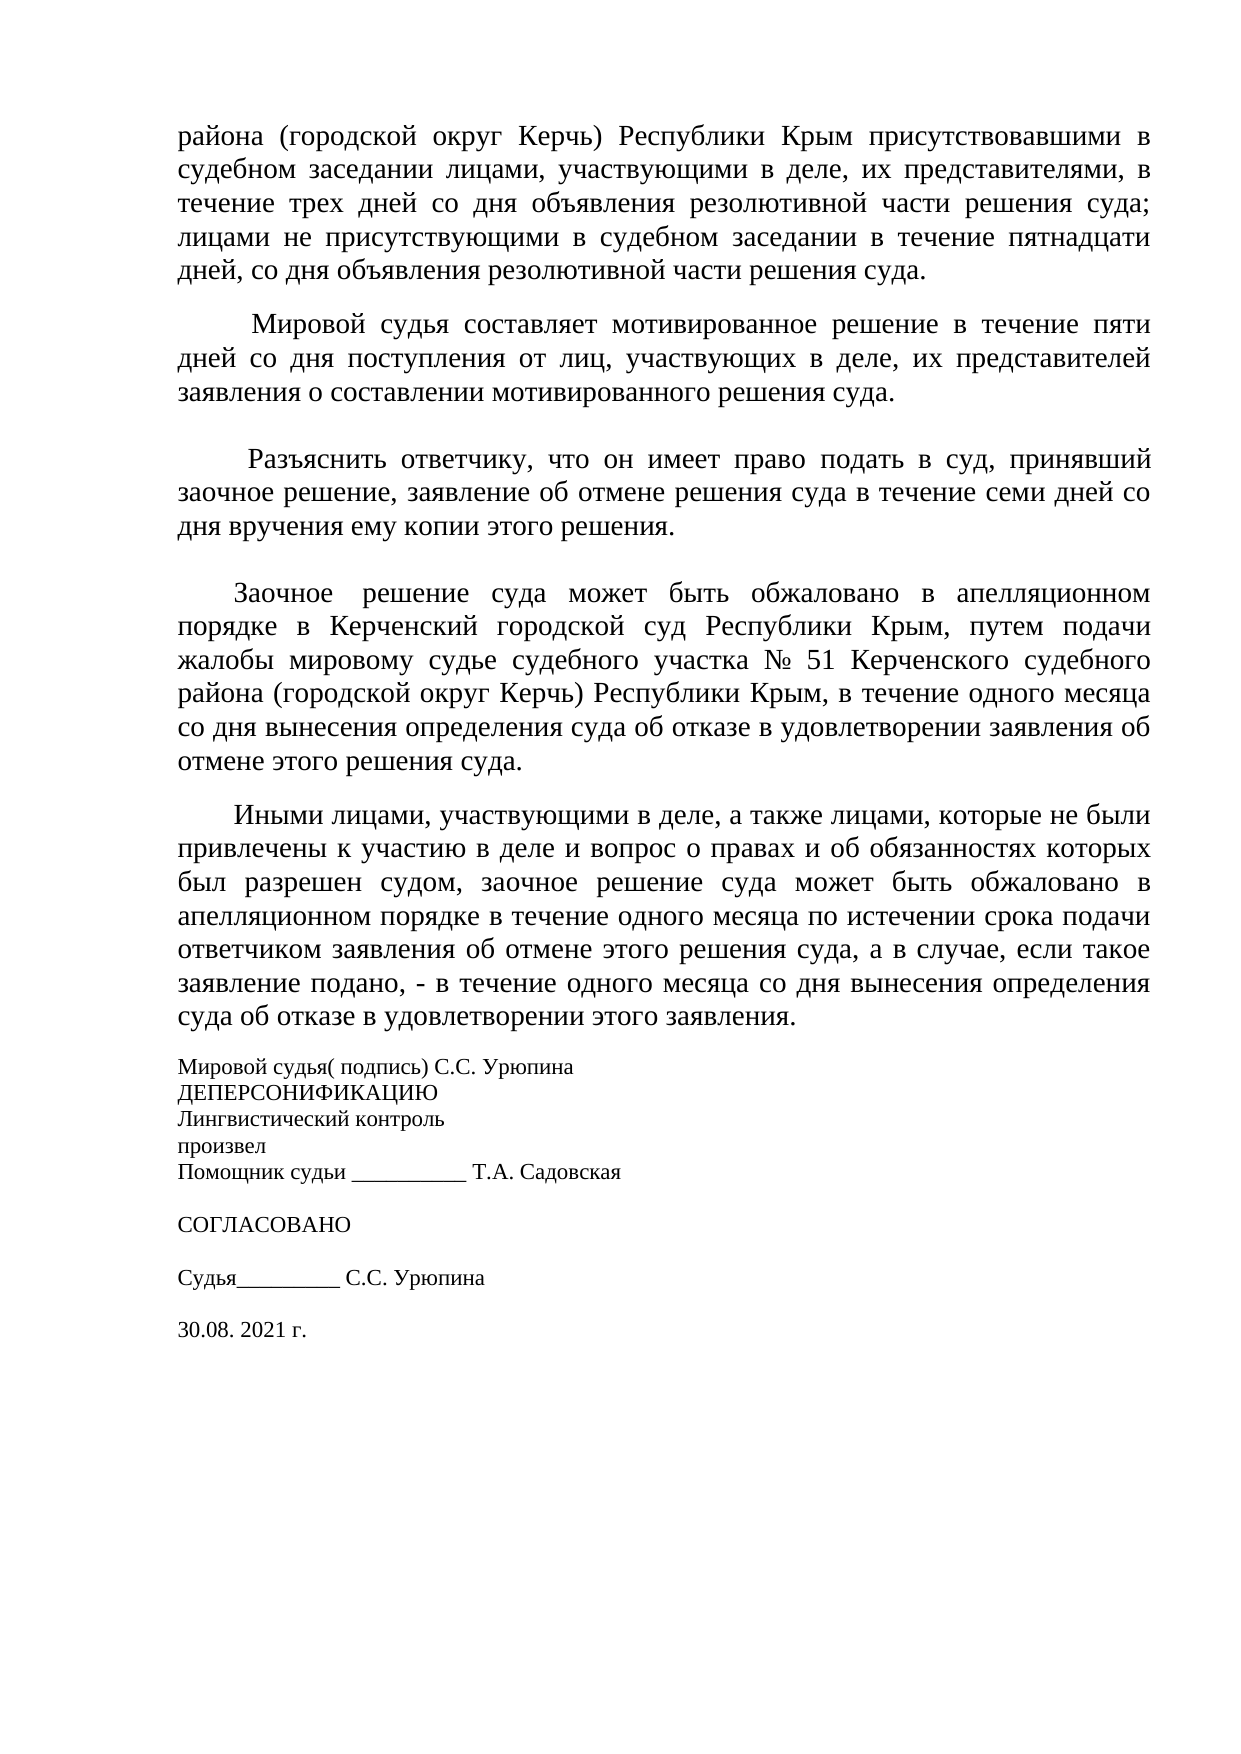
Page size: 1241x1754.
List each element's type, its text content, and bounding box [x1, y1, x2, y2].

text произвел [177, 1132, 1152, 1158]
text Иными лицами, участвующими в деле, а также лицами, которые не были привлечены к участию в деле и вопрос о правах и об обязанностях которых был разрешен судом, заочное решение суда может быть обжаловано в апелляционном порядке в течение одного месяца по истечении срока подачи ответчиком заявления об отмене этого решения суда, а в случае, если такое заявление подано, - в течение одного месяца со дня вынесения определения суда об отказе в удовлетворении этого заявления. [177, 797, 1152, 1032]
text СОГЛАСОВАНО [177, 1211, 1152, 1237]
text Помощник судьи __________ Т.А. Садовская [177, 1158, 1152, 1184]
text Заочное решение суда может быть обжаловано в апелляционном порядке в Керченский городской суд Республики Крым, путем подачи жалобы мировому судье судебного участка № 51 Керченского судебного района (городской округ Керчь) Республики Крым, в течение одного месяца со дня вынесения определения суда об отказе в удовлетворении заявления об отмене этого решения суда. [177, 575, 1152, 776]
text Разъяснить ответчику, что он имеет право подать в суд, принявший заочное решение, заявление об отмене решения суда в течение семи дней со дня вручения ему копии этого решения. [177, 441, 1152, 541]
text ДЕПЕРСОНИФИКАЦИЮ [177, 1079, 1152, 1105]
text Судья_________ С.С. Урюпина [177, 1263, 1152, 1290]
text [177, 118, 1152, 286]
text Мировой судья( подпись) С.С. Урюпина [177, 1053, 1152, 1079]
text Мировой судья составляет мотивированное решение в течение пяти дней со дня поступления от лиц, участвующих в деле, их представителей заявления о составлении мотивированного решения суда. [177, 307, 1152, 407]
text Лингвистический контроль [177, 1105, 1152, 1132]
text 30.08. 2021 г. [177, 1316, 1152, 1343]
